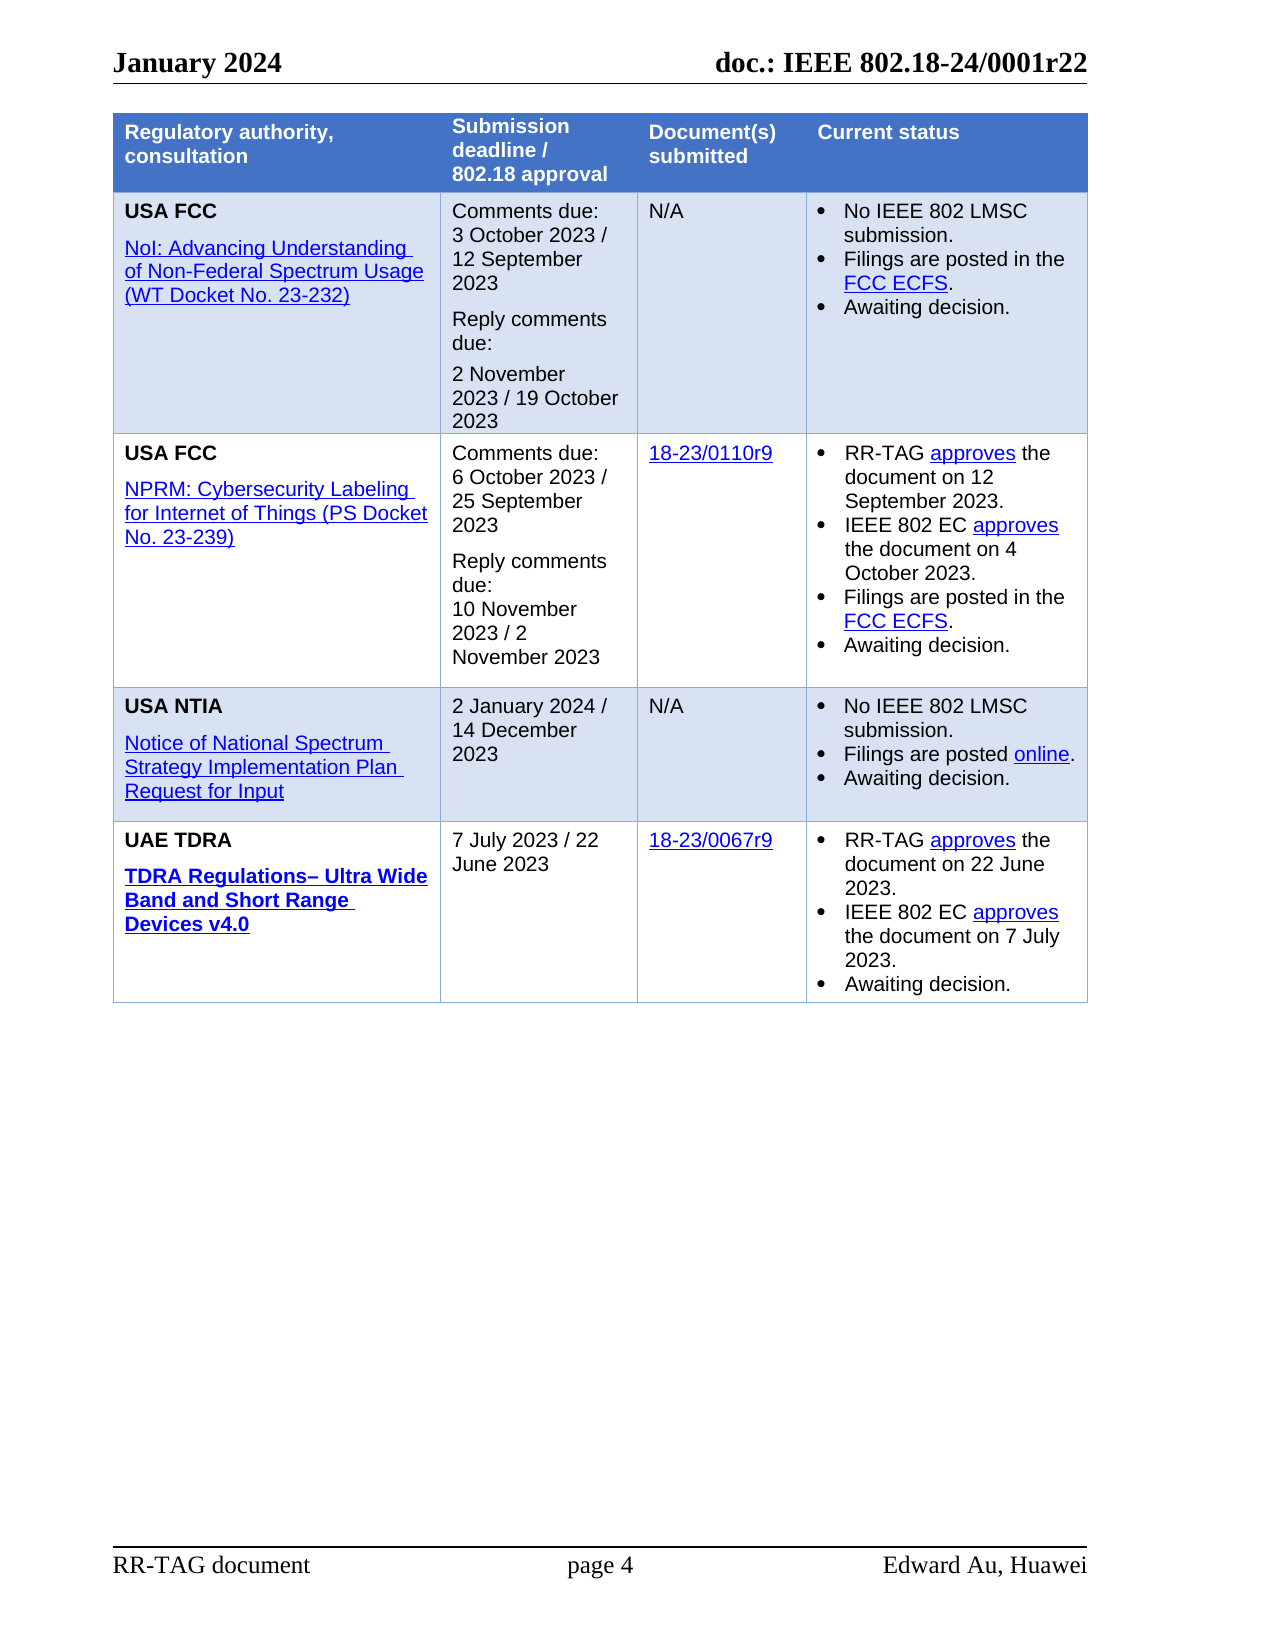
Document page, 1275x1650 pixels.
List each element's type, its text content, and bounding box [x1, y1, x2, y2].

table_cell No IEEE 802 LMSC submission. Filings are posted in the FCC ECFS. Awaiting decision. [807, 193, 1087, 433]
table_header Submission deadline / 802.18 approval [441, 114, 637, 192]
table_cell 18-23/0067r9 [638, 822, 806, 1002]
table_cell Comments due: 6 October 2023 / 25 September 2023 Reply comments due: 10 November 2023 / 2 November 2023 [441, 434, 637, 687]
table_cell USA NTIA Notice of National Spectrum Strategy Implementation Plan Request for Input [114, 688, 440, 821]
table_header Document(s) submitted [638, 114, 806, 192]
table_cell UAE TDRA ​TDRA Regulations– Ultra Wide Band and Short Range Devices v4.0 [114, 822, 440, 1002]
table_cell N/A [638, 688, 806, 821]
table_header Regulatory authority, consultation [114, 114, 440, 192]
table_cell RR-TAG approves the document on 22 June 2023. IEEE 802 EC approves the document on 7 July 2023. Awaiting decision. [807, 822, 1087, 1002]
table_header Current status [807, 114, 1087, 192]
table_cell RR-TAG approves the document on 12 September 2023. IEEE 802 EC approves the document on 4 October 2023. Filings are posted in the FCC ECFS. Awaiting decision. [807, 434, 1087, 687]
table_cell Comments due: 3 October 2023 / 12 September 2023 Reply comments due: 2 November 2023 / 19 October 2023 [441, 193, 637, 433]
table_cell 2 January 2024 / 14 December 2023 [441, 688, 637, 821]
table_cell 18-23/0110r9 [638, 434, 806, 687]
table_cell No IEEE 802 LMSC submission. Filings are posted online. Awaiting decision. [807, 688, 1087, 821]
table_cell N/A [638, 193, 806, 433]
table_cell 7 July 2023 / 22 June 2023 [441, 822, 637, 1002]
table_cell USA FCC NPRM: Cybersecurity Labeling for Internet of Things (PS Docket No. 23-239) [114, 434, 440, 687]
table_cell USA FCC NoI: Advancing Understanding of Non-Federal Spectrum Usage (WT Docket No. 23-232) [114, 193, 440, 433]
